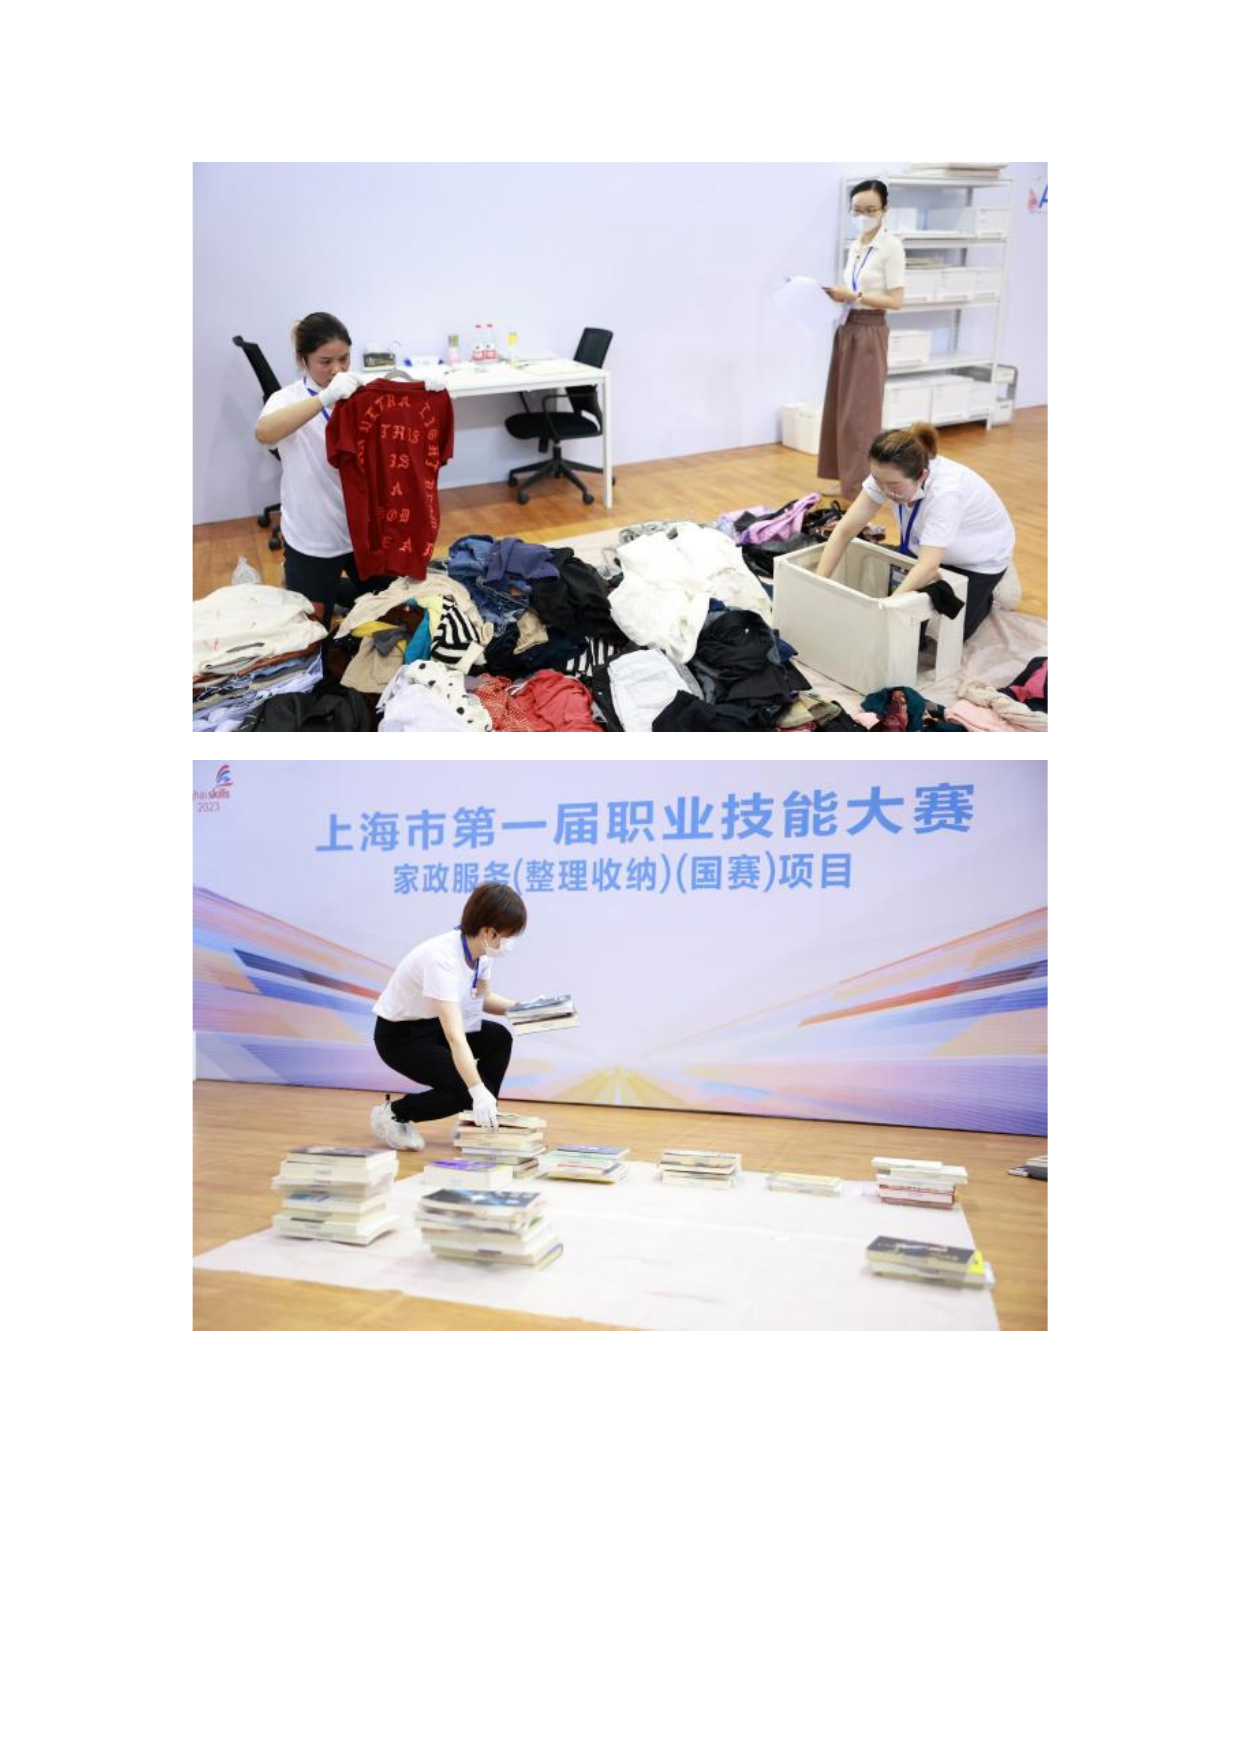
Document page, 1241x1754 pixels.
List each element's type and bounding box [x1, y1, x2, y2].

picture [192, 162, 1048, 732]
picture [192, 760, 1048, 1331]
